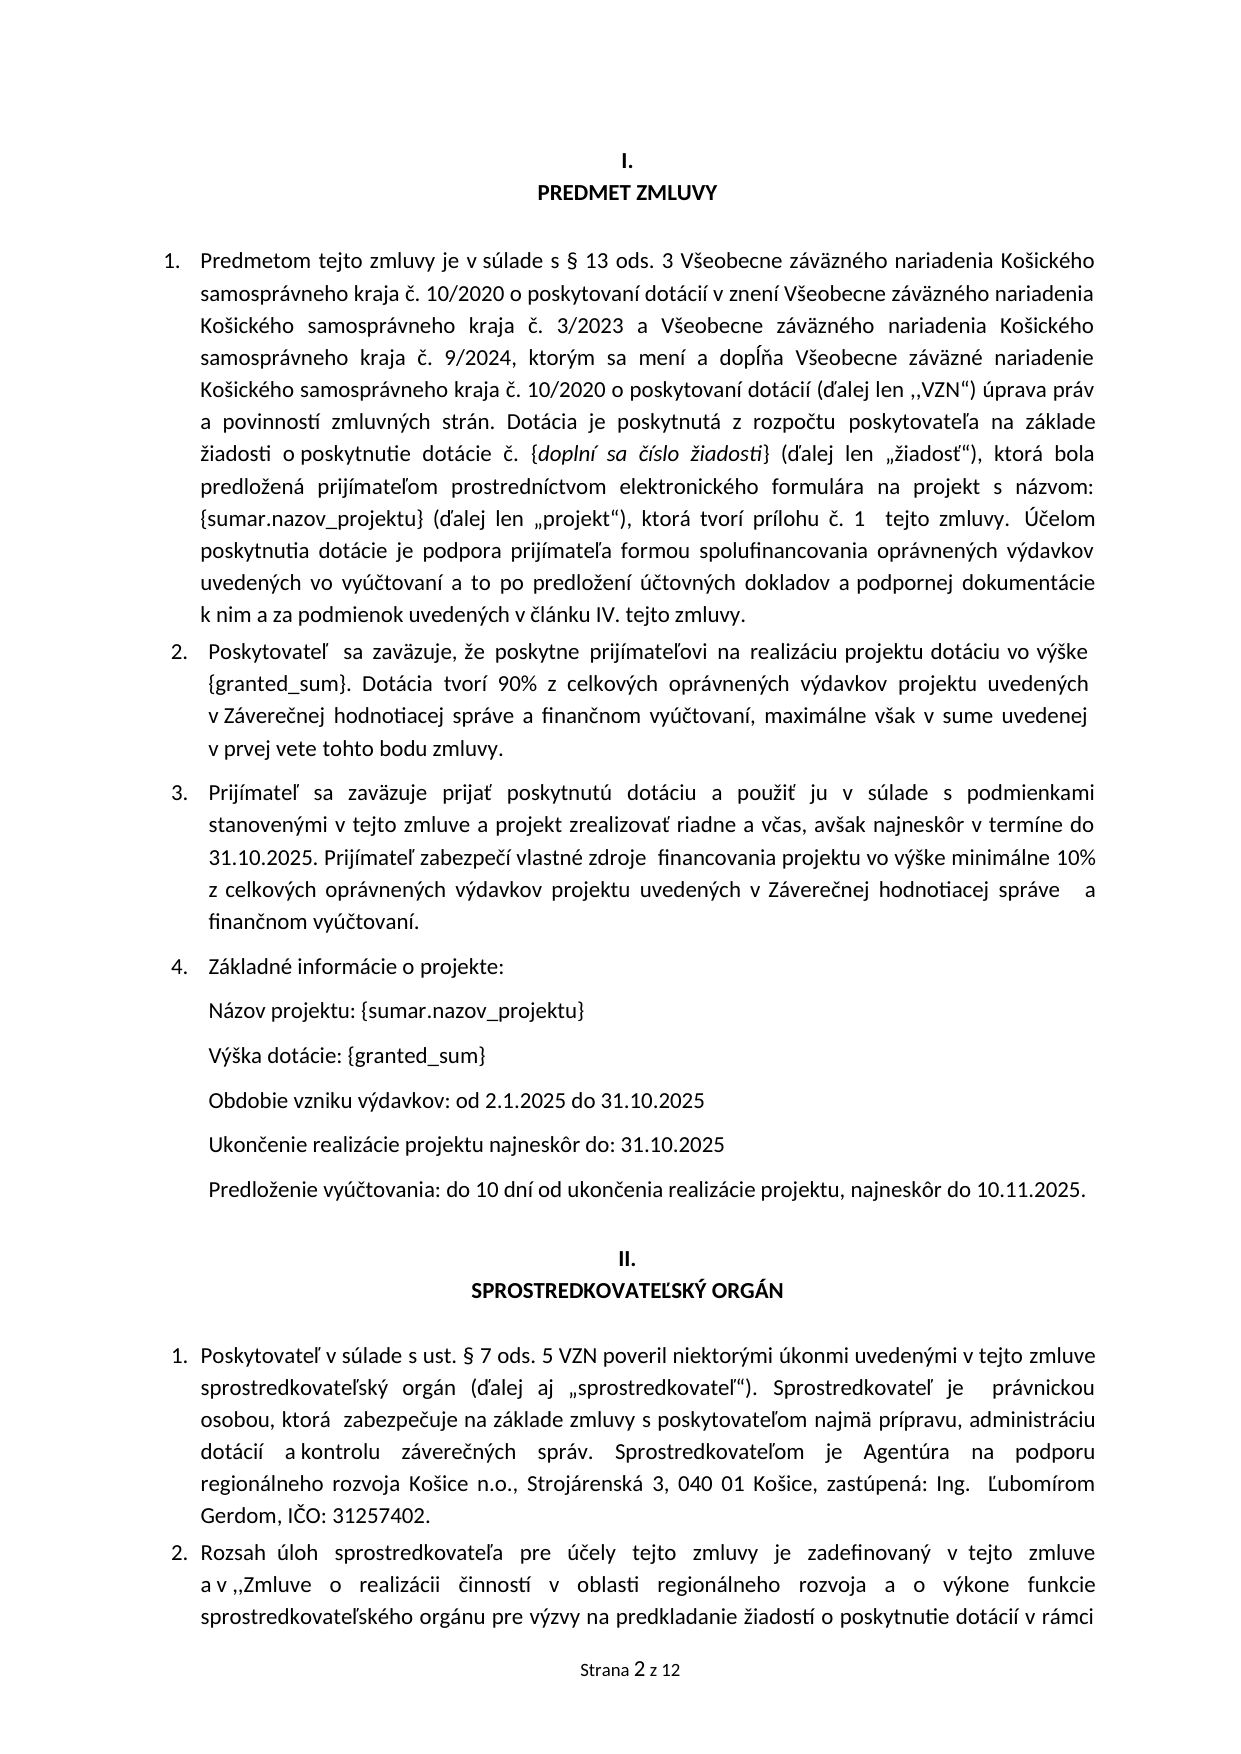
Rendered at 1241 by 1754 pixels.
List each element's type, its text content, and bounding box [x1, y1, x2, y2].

list Základné informácie o projekte: [171, 952, 1096, 980]
list Ukončenie realizácie projektu najneskôr do: 31.10.2025 [208, 1131, 1096, 1158]
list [171, 1538, 1096, 1630]
list Názov projektu: {sumar.nazov_projektu} [208, 996, 1096, 1024]
list Výška dotácie: {granted_sum} [208, 1041, 1096, 1069]
list Predmetom tejto zmluvy je v súlade s § 13 ods. 3 Všeobecne záväzného nariadenia Košického samosprávneho kraja č. 10/2020 o poskytovaní dotácií v znení Všeobecne záväzného nariadenia Košického samosprávneho kraja č. 3/2023 a Všeobecne záväzného nariadenia Košického samosprávneho kraja č. 9/2024, ktorým sa mení a dopĺňa Všeobecne záväzné nariadenie Košického samosprávneho kraja č. 10/2020 o poskytovaní dotácií (ďalej len ,,VZN“) úprava práv a povinností zmluvných strán. Dotácia je poskytnutá z rozpočtu poskytovateľa na základe žiadosti o poskytnutie dotácie č. {doplní sa číslo žiadosti} (ďalej len „žiadosť“), ktorá bola predložená prijímateľom prostredníctvom elektronického formulára na projekt s názvom: {sumar.nazov_projektu} (ďalej len „projekt“), ktorá tvorí prílohu č. 1 tejto zmluvy. Účelom poskytnutia dotácie je podpora prijímateľa formou spolufinancovania oprávnených výdavkov uvedených vo vyúčtovaní a to po predložení účtovných dokladov a podpornej dokumentácie k nim a za podmienok uvedených v článku IV. tejto zmluvy. [163, 246, 1096, 628]
list Prijímateľ sa zaväzuje prijať poskytnutú dotáciu a použiť ju v súlade s podmienkami stanovenými v tejto zmluve a projekt zrealizovať riadne a včas, avšak najneskôr v termíne do 31.10.2025. Prijímateľ zabezpečí vlastné zdroje financovania projektu vo výške minimálne 10% z celkových oprávnených výdavkov projektu uvedených v Záverečnej hodnotiacej správe a finančnom vyúčtovaní. [171, 778, 1096, 935]
list Poskytovateľ v súlade s ust. § 7 ods. 5 VZN poveril niektorými úkonmi uvedenými v tejto zmluve sprostredkovateľský orgán (ďalej aj „sprostredkovateľ“). Sprostredkovateľ je právnickou osobou, ktorá zabezpečuje na základe zmluvy s poskytovateľom najmä prípravu, administráciu dotácií a kontrolu záverečných správ. Sprostredkovateľom je Agentúra na podporu regionálneho rozvoja Košice n.o., Strojárenská 3, 040 01 Košice, zastúpená: Ing. Ľubomírom Gerdom, IČO: 31257402. [171, 1341, 1096, 1530]
list Predloženie vyúčtovania: do 10 dní od ukončenia realizácie projektu, najneskôr do 10.11.2025. [208, 1175, 1096, 1203]
list Poskytovateľ sa zaväzuje, že poskytne prijímateľovi na realizáciu projektu dotáciu vo výške {granted_sum}. Dotácia tvorí 90% z celkových oprávnených výdavkov projektu uvedených v Záverečnej hodnotiacej správe a finančnom vyúčtovaní, maximálne však v sume uvedenej v prvej vete tohto bodu zmluvy. [171, 637, 1089, 762]
list Obdobie vzniku výdavkov: od 2.1.2025 do 31.10.2025 [208, 1086, 1096, 1114]
subtitle II. SPROSTREDKOVATEĽSKÝ ORGÁN [471, 1244, 796, 1304]
subtitle I. PREDMET ZMLUVY [537, 146, 728, 206]
